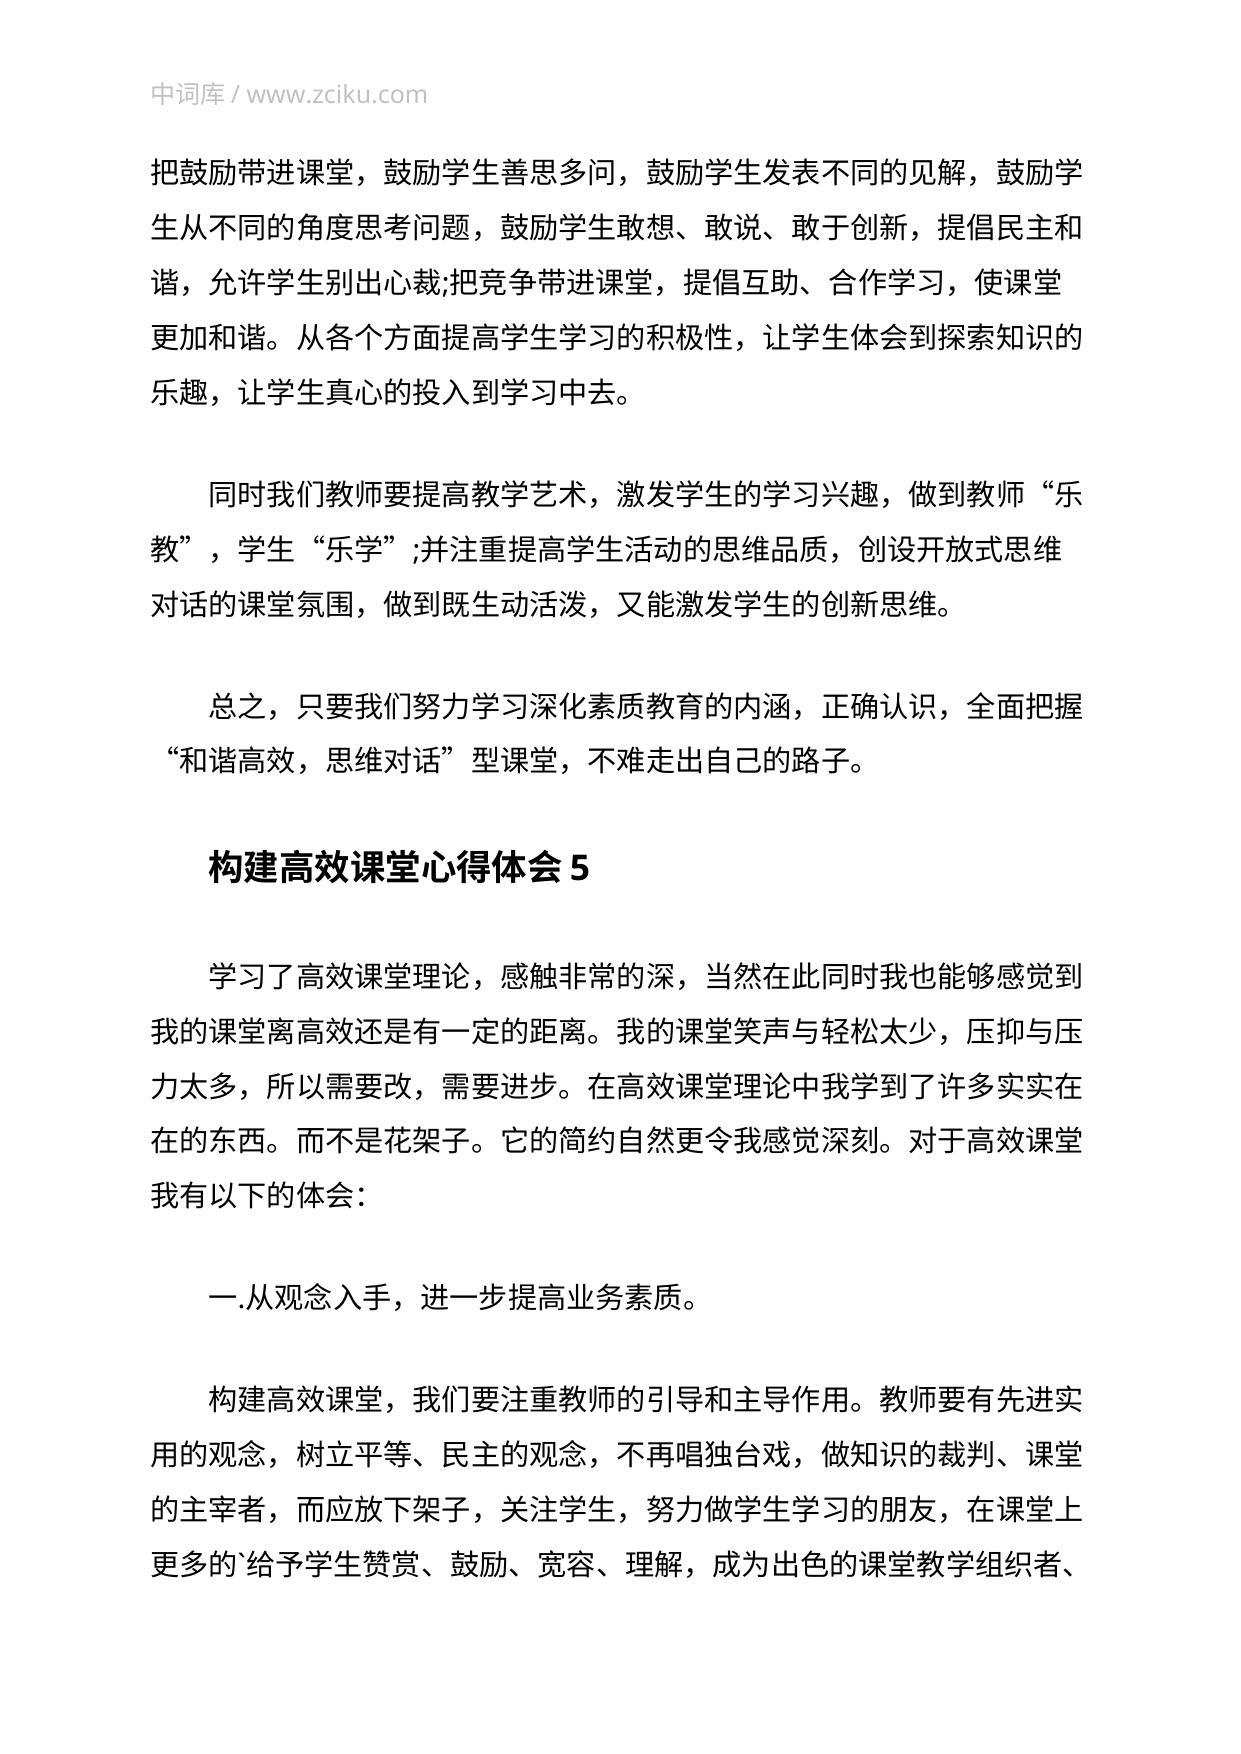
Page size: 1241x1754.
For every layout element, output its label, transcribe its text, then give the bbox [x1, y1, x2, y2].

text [150, 1377, 1090, 1584]
text 总之，只要我们努力学习深化素质教育的内涵，正确认识，全面把握“和谐高效，思维对话”型课堂，不难走出自己的路子。 [150, 683, 1090, 780]
text 一.从观念入手，进一步提高业务素质。 [150, 1275, 1090, 1317]
text 学习了高效课堂理论，感触非常的深，当然在此同时我也能够感觉到我的课堂离高效还是有一定的距离。我的课堂笑声与轻松太少，压抑与压力太多，所以需要改，需要进步。在高效课堂理论中我学到了许多实实在在的东西。而不是花架子。它的简约自然更令我感觉深刻。对于高效课堂我有以下的体会： [150, 953, 1090, 1215]
text 同时我们教师要提高教学艺术，激发学生的学习兴趣，做到教师“乐教”，学生“乐学”;并注重提高学生活动的思维品质，创设开放式思维对话的课堂氛围，做到既生动活泼，又能激发学生的创新思维。 [150, 471, 1090, 624]
text 构建高效课堂心得体会5 [150, 840, 1090, 891]
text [150, 150, 1090, 412]
